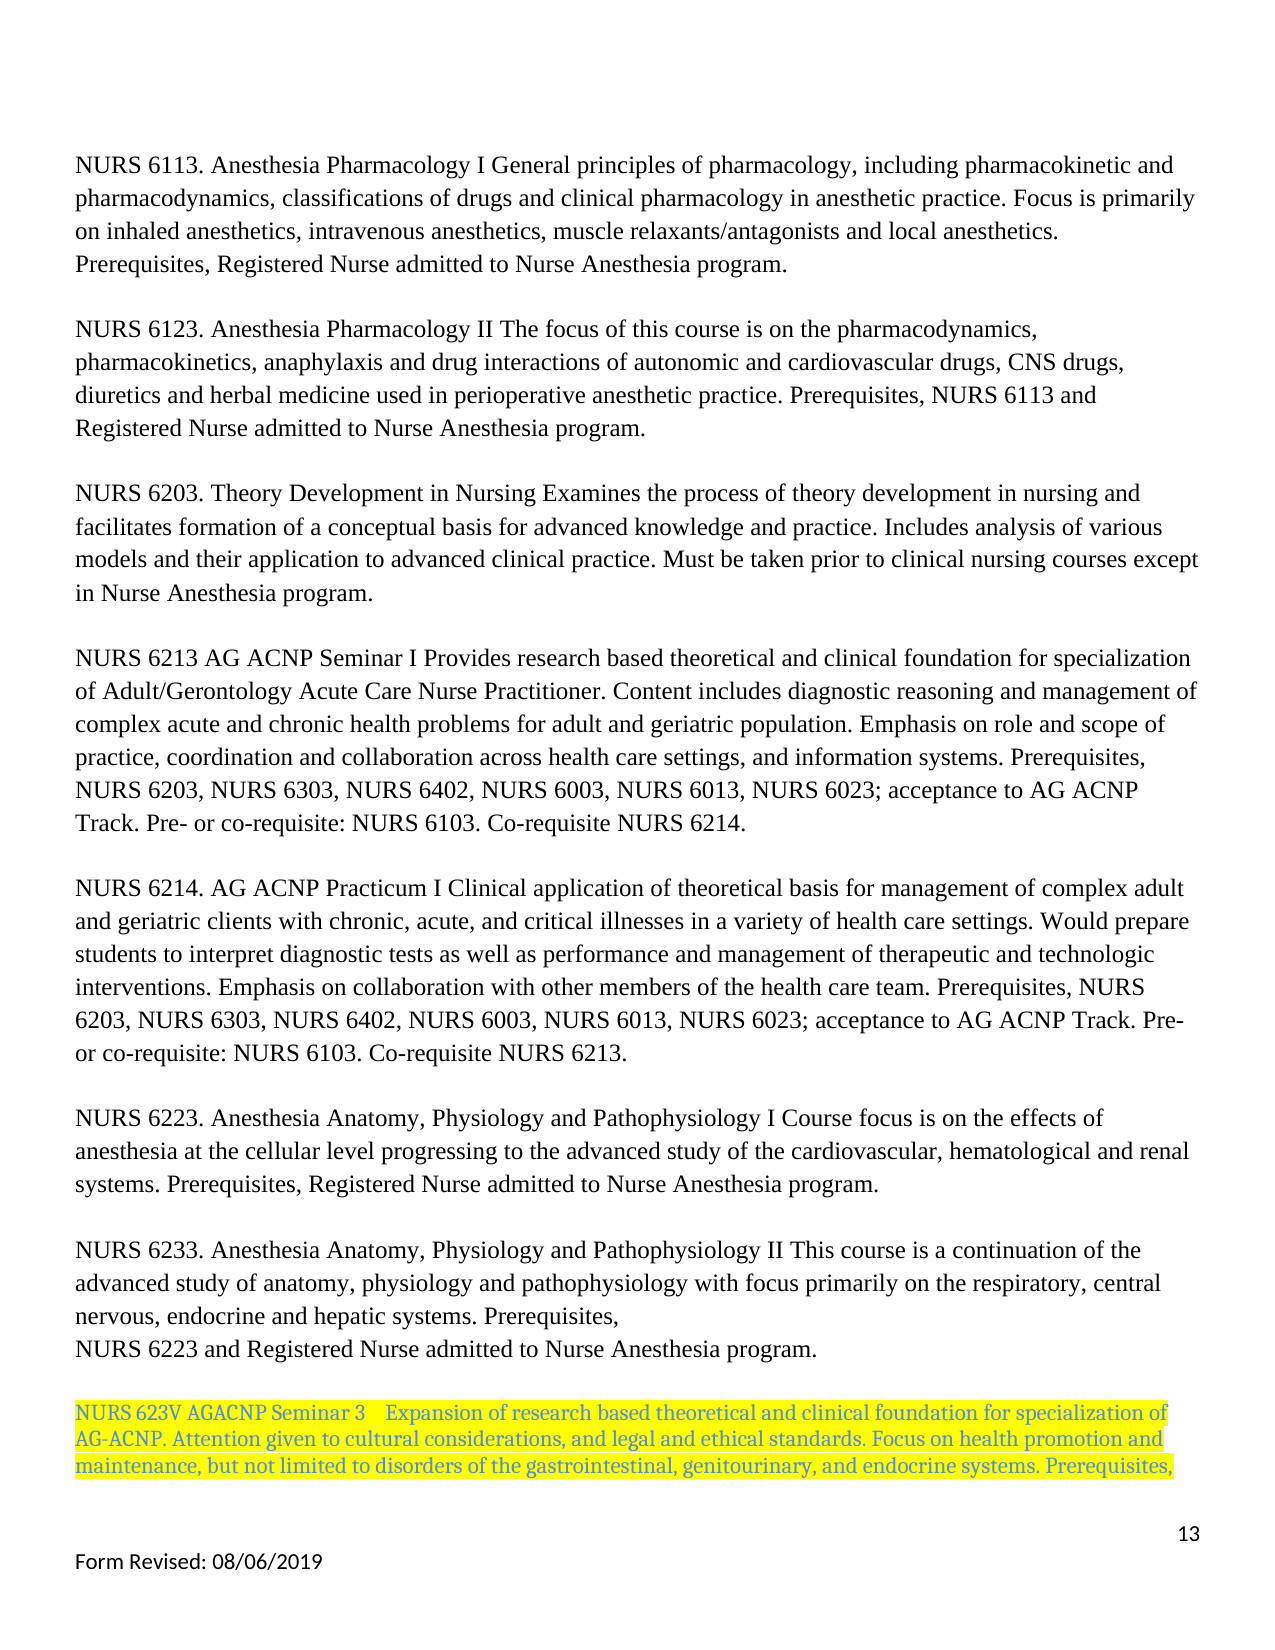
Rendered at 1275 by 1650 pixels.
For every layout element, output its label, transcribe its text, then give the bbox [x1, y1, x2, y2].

text NURS 6213 AG ACNP Seminar I Provides research based theoretical and clinical foundation for specialization of Adult/Gerontology Acute Care Nurse Practitioner. Content includes diagnostic reasoning and management of complex acute and chronic health problems for adult and geriatric population. Emphasis on role and scope of practice, coordination and collaboration across health care settings, and information systems. Prerequisites, NURS 6203, NURS 6303, NURS 6402, NURS 6003, NURS 6013, NURS 6023; acceptance to AG ACNP Track. Pre- or co-requisite: NURS 6103. Co-requisite NURS 6214. [75, 643, 1200, 837]
text NURS 6123. Anesthesia Pharmacology II The focus of this course is on the pharmacodynamics, pharmacokinetics, anaphylaxis and drug interactions of autonomic and cardiovascular drugs, CNS drugs, diuretics and herbal medicine used in perioperative anesthetic practice. Prerequisites, NURS 6113 and Registered Nurse admitted to Nurse Anesthesia program. [75, 314, 1200, 442]
text NURS 6223 and Registered Nurse admitted to Nurse Anesthesia program. [75, 1334, 1200, 1362]
text NURS 6223. Anesthesia Anatomy, Physiology and Pathophysiology I Course focus is on the effects of anesthesia at the cellular level progressing to the advanced study of the cardiovascular, hematological and renal systems. Prerequisites, Registered Nurse admitted to Nurse Anesthesia program. [75, 1103, 1200, 1198]
text NURS 6233. Anesthesia Anatomy, Physiology and Pathophysiology II This course is a continuation of the advanced study of anatomy, physiology and pathophysiology with focus primarily on the respiratory, central nervous, endocrine and hepatic systems. Prerequisites, [75, 1235, 1200, 1329]
text NURS 6113. Anesthesia Pharmacology I General principles of pharmacology, including pharmacokinetic and pharmacodynamics, classifications of drugs and clinical pharmacology in anesthetic practice. Focus is primarily on inhaled anesthetics, intravenous anesthetics, muscle relaxants/antagonists and local anesthetics. Prerequisites, Registered Nurse admitted to Nurse Anesthesia program. [75, 150, 1200, 278]
text NURS 6203. Theory Development in Nursing Examines the process of theory development in nursing and facilitates formation of a conceptual basis for advanced knowledge and practice. Includes analysis of various models and their application to advanced clinical practice. Must be taken prior to clinical nursing courses except in Nurse Anesthesia program. [75, 478, 1200, 606]
text NURS 6214. AG ACNP Practicum I Clinical application of theoretical basis for management of complex adult and geriatric clients with chronic, acute, and critical illnesses in a variety of health care settings. Would prepare students to interpret diagnostic tests as well as performance and management of therapeutic and technologic interventions. Emphasis on collaboration with other members of the health care team. Prerequisites, NURS 6203, NURS 6303, NURS 6402, NURS 6003, NURS 6013, NURS 6023; acceptance to AG ACNP Track. Pre- or co-requisite: NURS 6103. Co-requisite NURS 6213. [75, 873, 1200, 1067]
